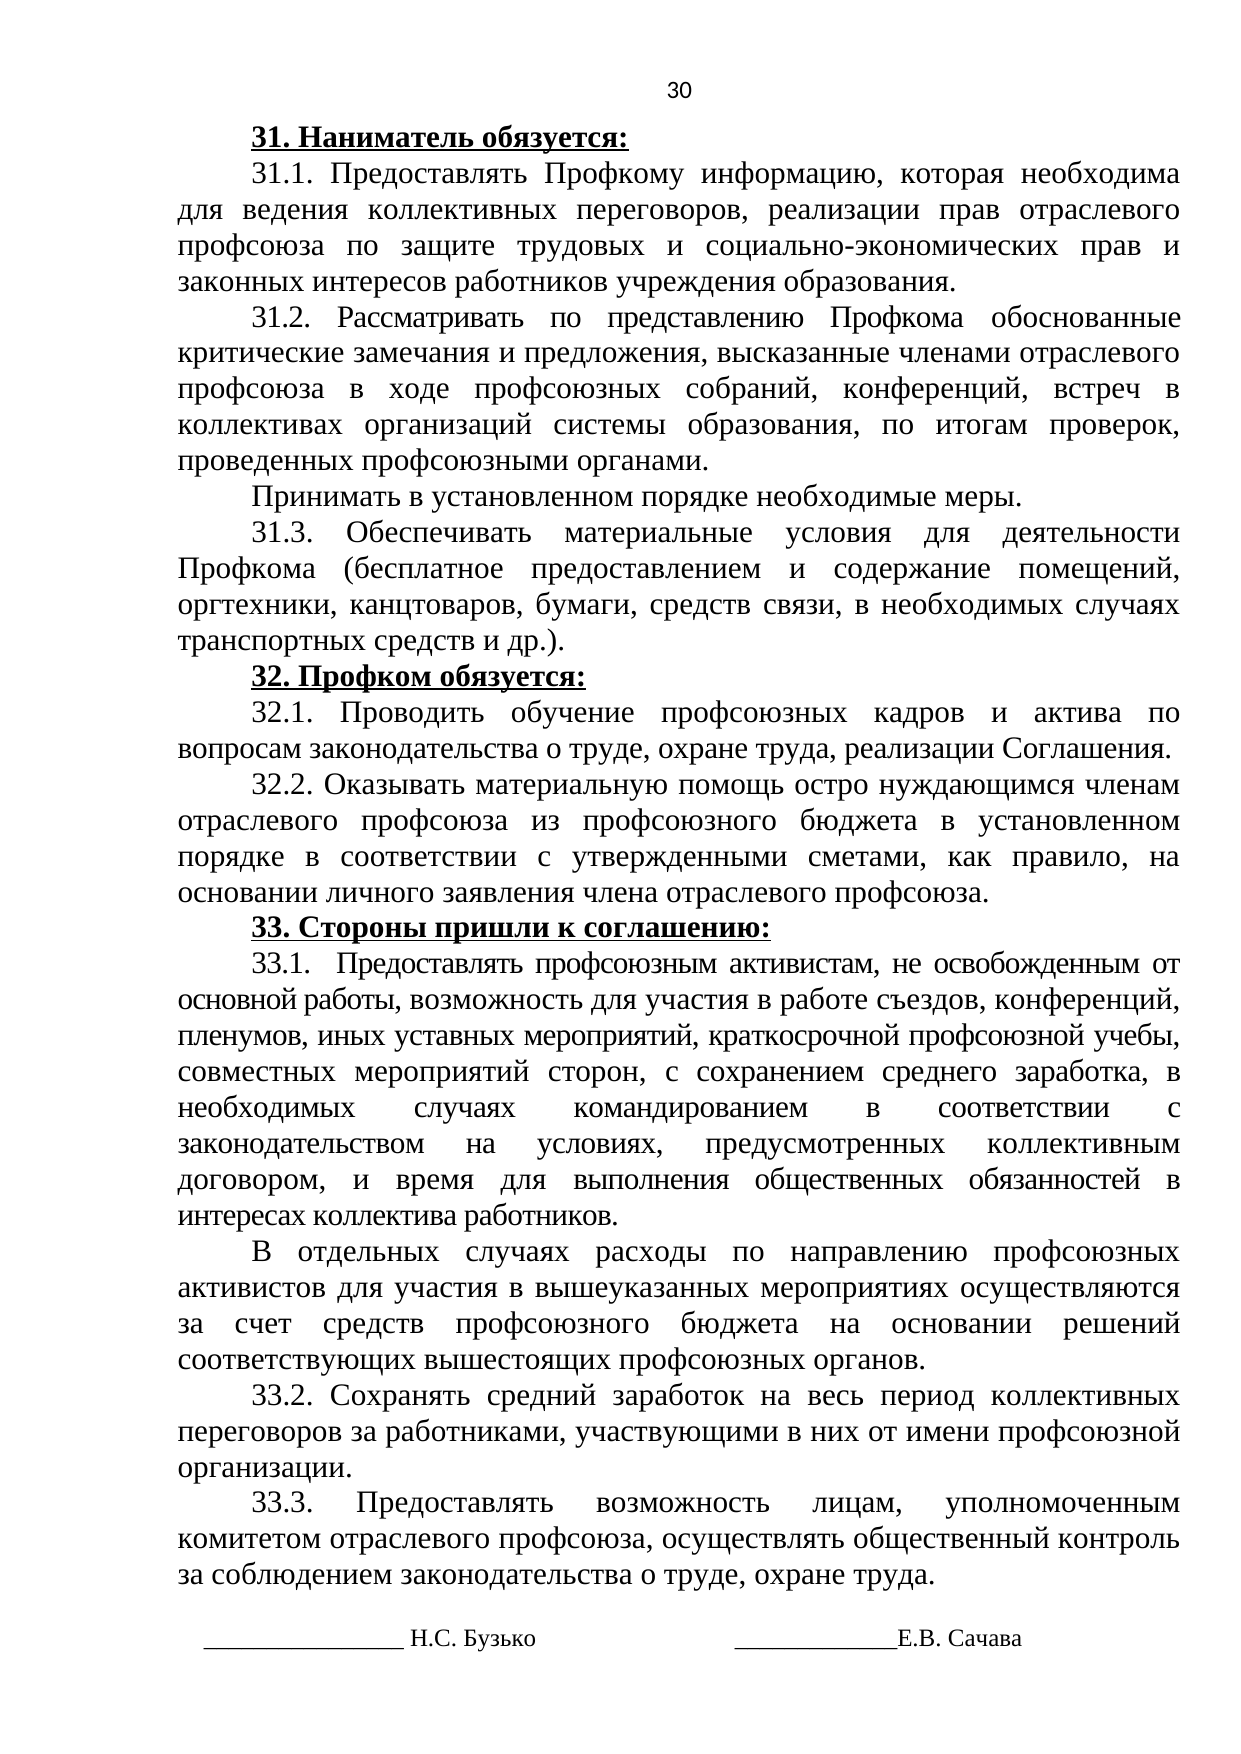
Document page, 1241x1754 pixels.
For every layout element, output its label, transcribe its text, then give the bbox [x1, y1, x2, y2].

text Принимать в установленном порядке необходимые меры. [177, 477, 1181, 513]
text 31.1. Предоставлять Профкому информацию, которая необходима для ведения коллективных переговоров, реализации прав отраслевого профсоюза по защите трудовых и социально-экономических прав и законных интересов работников учреждения образования. [177, 154, 1181, 298]
text 32. Профком обязуется: [177, 657, 1181, 693]
text 31.3. Обеспечивать материальные условия для деятельности Профкома (бесплатное предоставлением и содержание помещений, оргтехники, канцтоваров, бумаги, средств связи, в необходимых случаях транспортных средств и др.). [177, 513, 1181, 657]
text 33.1. Предоставлять профсоюзным активистам, не освобожденным от основной работы, возможность для участия в работе съездов, конференций, пленумов, иных уставных мероприятий, краткосрочной профсоюзной учебы, совместных мероприятий сторон, с сохранением среднего заработка, в необходимых случаях командированием в соответствии с законодательством на условиях, предусмотренных коллективным договором, и время для выполнения общественных обязанностей в интересах коллектива работников. [177, 945, 1181, 1232]
text 31. Наниматель обязуется: [177, 118, 1181, 154]
text 32.1. Проводить обучение профсоюзных кадров и актива по вопросам законодательства о труде, охране труда, реализации Соглашения. [177, 693, 1181, 765]
text 33. Стороны пришли к соглашению: [177, 909, 1181, 945]
text В отдельных случаях расходы по направлению профсоюзных активистов для участия в вышеуказанных мероприятиях осуществляются за счет средств профсоюзного бюджета на основании решений соответствующих вышестоящих профсоюзных органов. [177, 1232, 1181, 1376]
text 32.2. Оказывать материальную помощь остро нуждающимся членам отраслевого профсоюза из профсоюзного бюджета в установленном порядке в соответствии с утвержденными сметами, как правило, на основании личного заявления члена отраслевого профсоюза. [177, 765, 1181, 909]
text 33.2. Сохранять средний заработок на весь период коллективных переговоров за работниками, участвующими в них от имени профсоюзной организации. [177, 1376, 1181, 1484]
text 31.2. Рассматривать по представлению Профкома обоснованные критические замечания и предложения, высказанные членами отраслевого профсоюза в ходе профсоюзных собраний, конференций, встреч в коллективах организаций системы образования, по итогам проверок, проведенных профсоюзными органами. [177, 298, 1181, 477]
text 33.3. Предоставлять возможность лицам, уполномоченным комитетом отраслевого профсоюза, осуществлять общественный контроль за соблюдением законодательства о труде, охране труда. [177, 1484, 1181, 1592]
